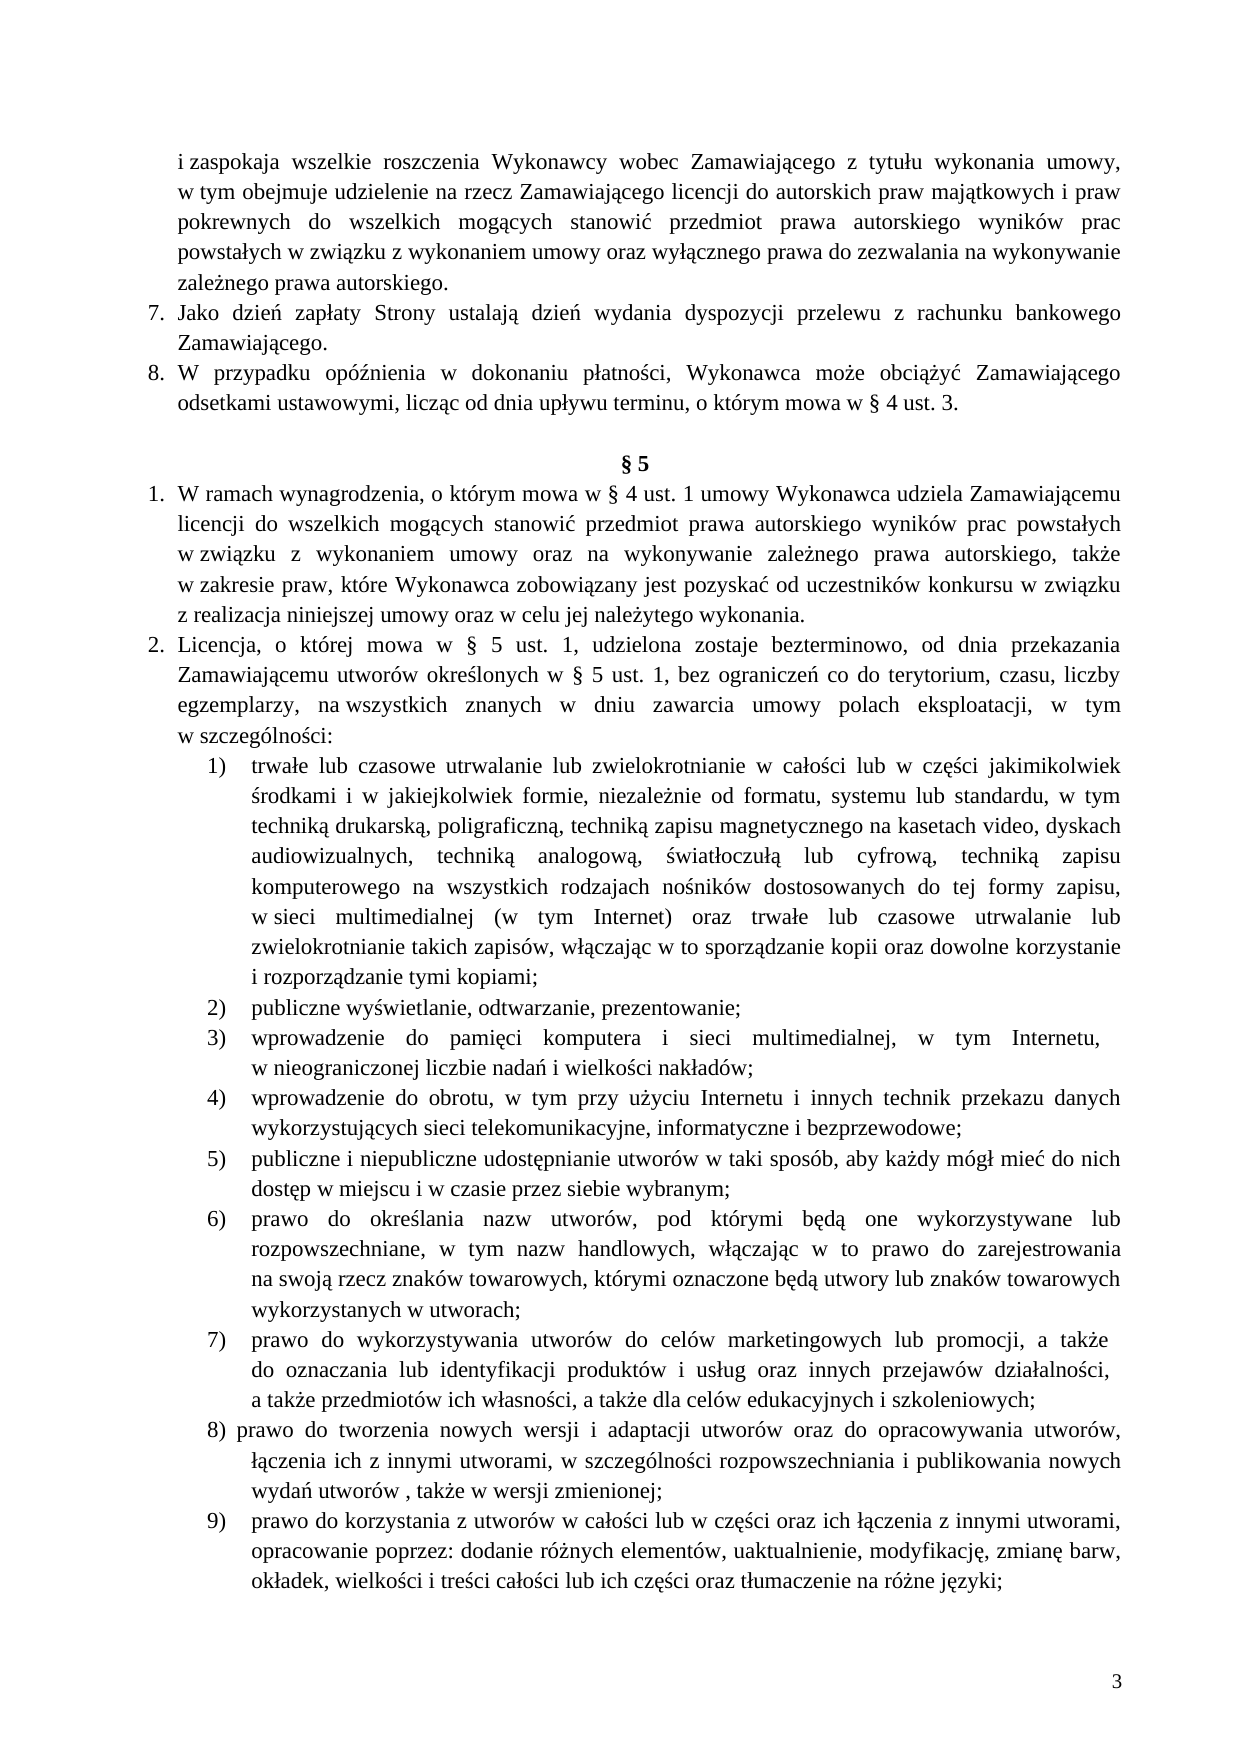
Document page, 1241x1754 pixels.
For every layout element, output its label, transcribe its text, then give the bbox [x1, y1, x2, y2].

list W przypadku opóźnienia w dokonaniu płatności, Wykonawca może obciążyć Zamawiającego odsetkami ustawowymi, licząc od dnia upływu terminu, o którym mowa w § 4 ust. 3. [148, 359, 1122, 416]
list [148, 148, 1122, 295]
list wprowadzenie do pamięci komputera i sieci multimedialnej, w tym Internetu, w nieograniczonej liczbie nadań i wielkości nakładów; [207, 1024, 1122, 1080]
list Jako dzień zapłaty Strony ustalają dzień wydania dyspozycji przelewu z rachunku bankowego Zamawiającego. [148, 299, 1122, 355]
text § 5 [148, 450, 1122, 476]
list publiczne wyświetlanie, odtwarzanie, prezentowanie; [207, 993, 1122, 1020]
list prawo do określania nazw utworów, pod którymi będą one wykorzystywane lub rozpowszechniane, w tym nazw handlowych, włączając w to prawo do zarejestrowania na swoją rzecz znaków towarowych, którymi oznaczone będą utwory lub znaków towarowych wykorzystanych w utworach; [207, 1205, 1122, 1322]
list Licencja, o której mowa w § 5 ust. 1, udzielona zostaje bezterminowo, od dnia przekazania Zamawiającemu utworów określonych w § 5 ust. 1, bez ograniczeń co do terytorium, czasu, liczby egzemplarzy, na wszystkich znanych w dniu zawarcia umowy polach eksploatacji, w tym w szczególności: [148, 631, 1122, 748]
list W ramach wynagrodzenia, o którym mowa w § 4 ust. 1 umowy Wykonawca udziela Zamawiającemu licencji do wszelkich mogących stanowić przedmiot prawa autorskiego wyników prac powstałych w związku z wykonaniem umowy oraz na wykonywanie zależnego prawa autorskiego, także w zakresie praw, które Wykonawca zobowiązany jest pozyskać od uczestników konkursu w związku z realizacja niniejszej umowy oraz w celu jej należytego wykonania. [148, 480, 1122, 627]
list prawo do tworzenia nowych wersji i adaptacji utworów oraz do opracowywania utworów, łączenia ich z innymi utworami, w szczególności rozpowszechniania i publikowania nowych wydań utworów , także w wersji zmienionej; [207, 1416, 1122, 1503]
list publiczne i niepubliczne udostępnianie utworów w taki sposób, aby każdy mógł mieć do nich dostęp w miejscu i w czasie przez siebie wybranym; [207, 1144, 1122, 1201]
list wprowadzenie do obrotu, w tym przy użyciu Internetu i innych technik przekazu danych wykorzystujących sieci telekomunikacyjne, informatyczne i bezprzewodowe; [207, 1084, 1122, 1141]
list trwałe lub czasowe utrwalanie lub zwielokrotnianie w całości lub w części jakimikolwiek środkami i w jakiejkolwiek formie, niezależnie od formatu, systemu lub standardu, w tym techniką drukarską, poligraficzną, techniką zapisu magnetycznego na kasetach video, dyskach audiowizualnych, techniką analogową, światłoczułą lub cyfrową, techniką zapisu komputerowego na wszystkich rodzajach nośników dostosowanych do tej formy zapisu, w sieci multimedialnej (w tym Internet) oraz trwałe lub czasowe utrwalanie lub zwielokrotnianie takich zapisów, włączając w to sporządzanie kopii oraz dowolne korzystanie i rozporządzanie tymi kopiami; [207, 752, 1122, 990]
list prawo do korzystania z utworów w całości lub w części oraz ich łączenia z innymi utworami, opracowanie poprzez: dodanie różnych elementów, uaktualnienie, modyfikację, zmianę barw, okładek, wielkości i treści całości lub ich części oraz tłumaczenie na różne języki; [207, 1507, 1122, 1594]
list prawo do wykorzystywania utworów do celów marketingowych lub promocji, a także do oznaczania lub identyfikacji produktów i usług oraz innych przejawów działalności, a także przedmiotów ich własności, a także dla celów edukacyjnych i szkoleniowych; [207, 1326, 1122, 1413]
